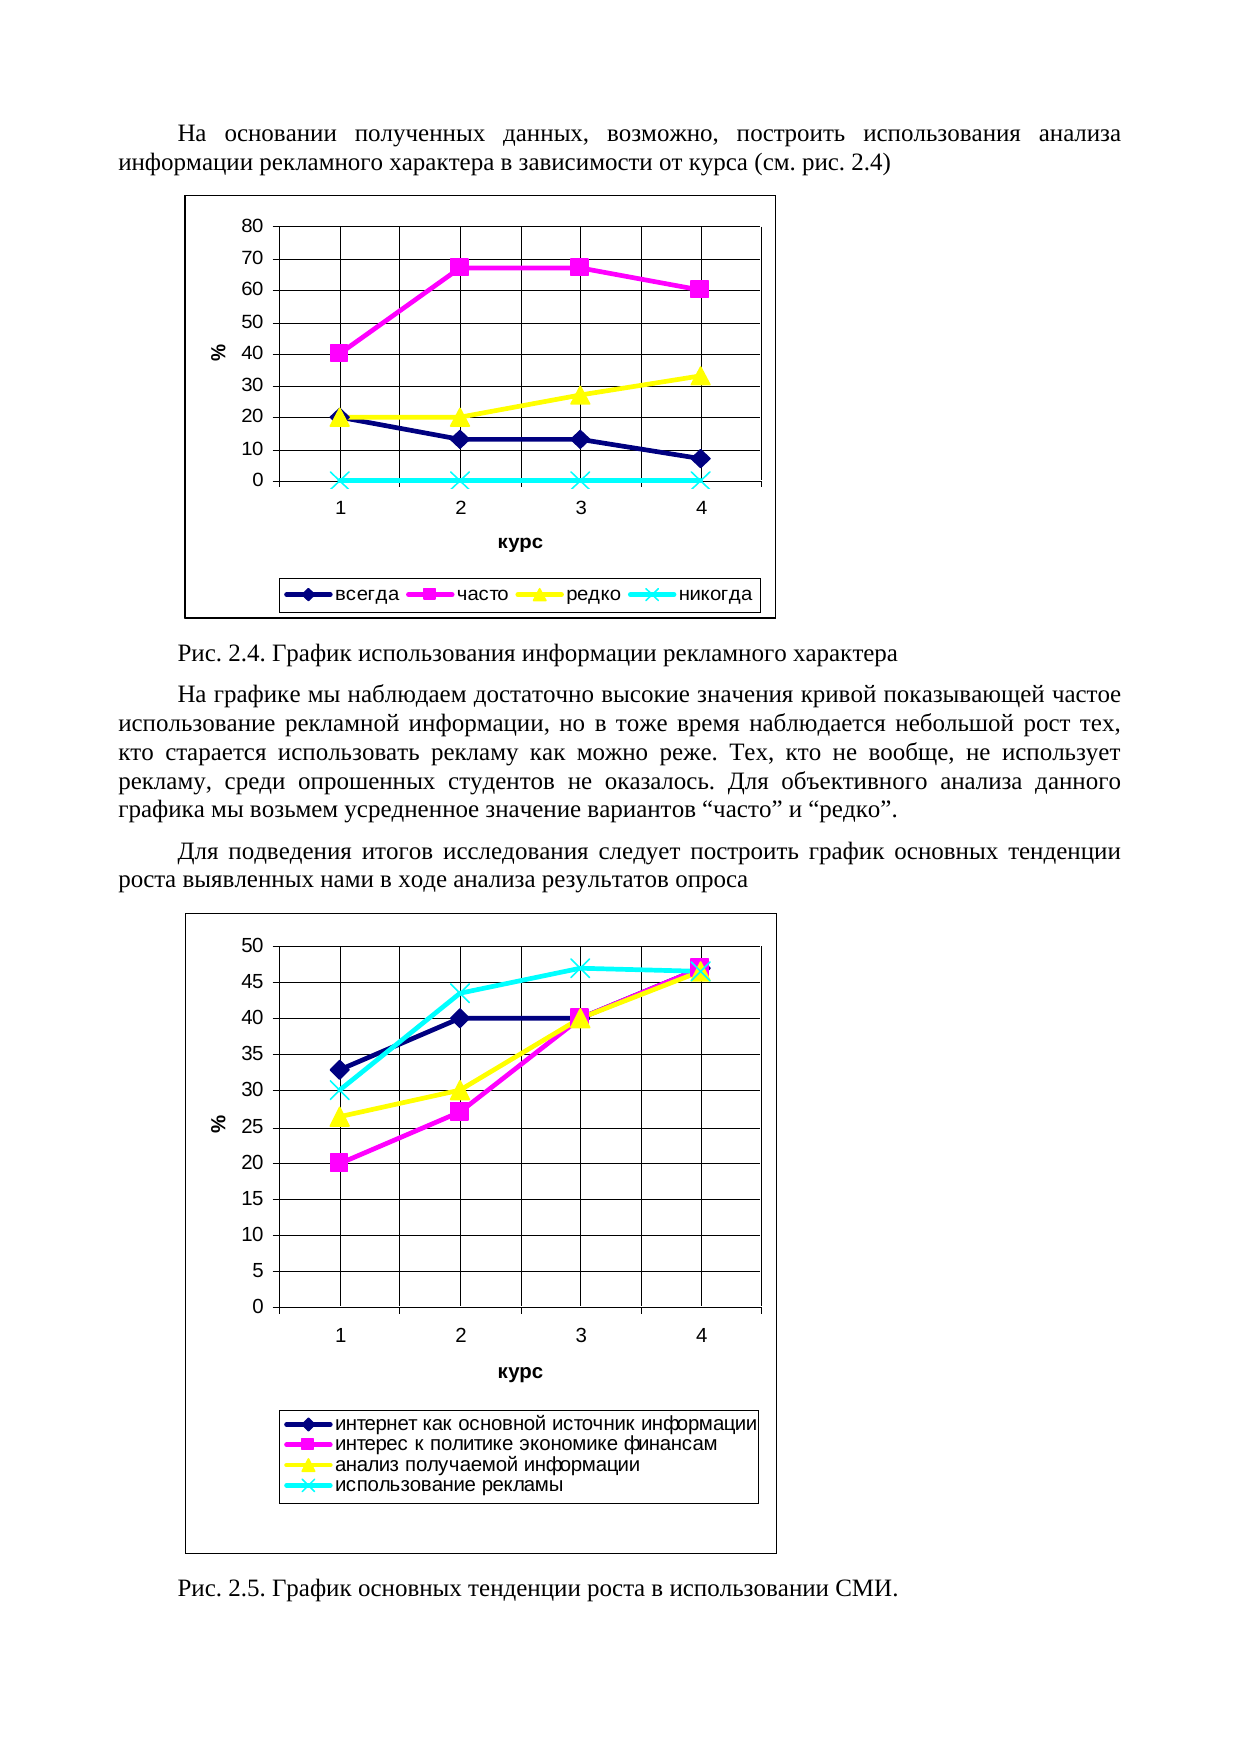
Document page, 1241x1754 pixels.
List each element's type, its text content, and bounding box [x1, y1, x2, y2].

text На графике мы наблюдаем достаточно высокие значения кривой показывающей частое использование рекламной информации, но в тоже время наблюдается небольшой рост тех, кто старается использовать рекламу как можно реже. Тех, кто не вообще, не использует рекламу, среди опрошенных студентов не оказалось. Для объективного анализа данного графика мы возьмем усредненное значение вариантов “часто” и “редко”. [118, 679, 1122, 823]
text Рис. 2.4. График использования информации рекламного характера [118, 638, 1122, 667]
text На основании полученных данных, возможно, построить использования анализа информации рекламного характера в зависимости от курса (см. рис. 2.4) [118, 118, 1122, 176]
text Для подведения итогов исследования следует построить график основных тенденции роста выявленных нами в ходе анализа результатов опроса [118, 836, 1122, 893]
text Рис. 2.5. График основных тенденции роста в использовании СМИ. [118, 1573, 1122, 1602]
